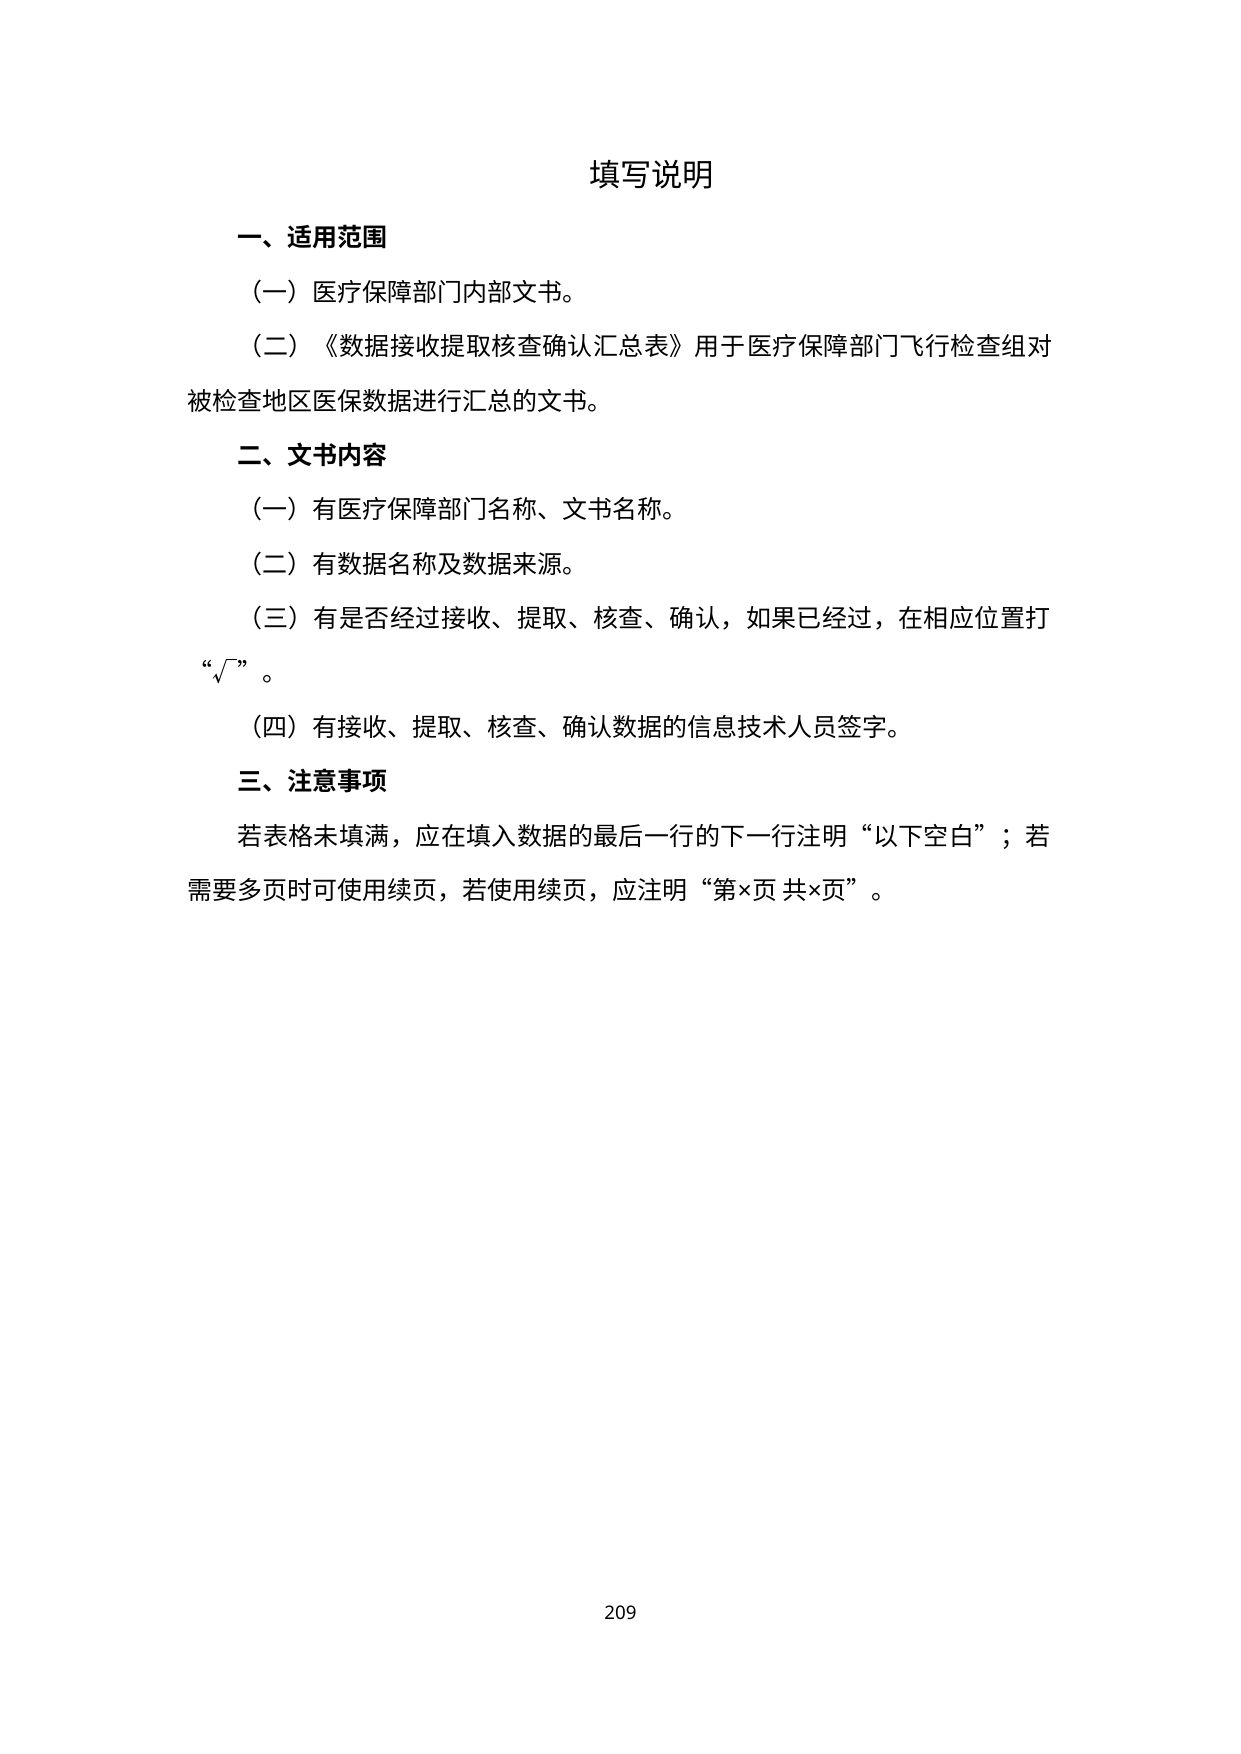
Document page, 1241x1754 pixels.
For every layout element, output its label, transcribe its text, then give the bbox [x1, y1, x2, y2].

text 填写说明 [187, 150, 1053, 195]
text （一）医疗保障部门内部文书。 [187, 272, 1053, 308]
text （一）有医疗保障部门名称、文书名称。 [187, 490, 1053, 526]
text 一、适用范围 [187, 218, 1053, 254]
text 若表格未填满，应在填入数据的最后一行的下一行注明“以下空白”；若需要多页时可使用续页，若使用续页，应注明“第×页 共×页”。 [187, 816, 1053, 907]
text （二）有数据名称及数据来源。 [187, 544, 1053, 580]
text 三、注意事项 [187, 762, 1053, 798]
text （四）有接收、提取、核查、确认数据的信息技术人员签字。 [187, 707, 1053, 743]
text 二、文书内容 [187, 435, 1053, 472]
text （二）《数据接收提取核查确认汇总表》用于医疗保障部门飞行检查组对被检查地区医保数据进行汇总的文书。 [187, 327, 1053, 417]
text （三）有是否经过接收、提取、核查、确认，如果已经过，在相应位置打“√”。 [187, 598, 1053, 689]
